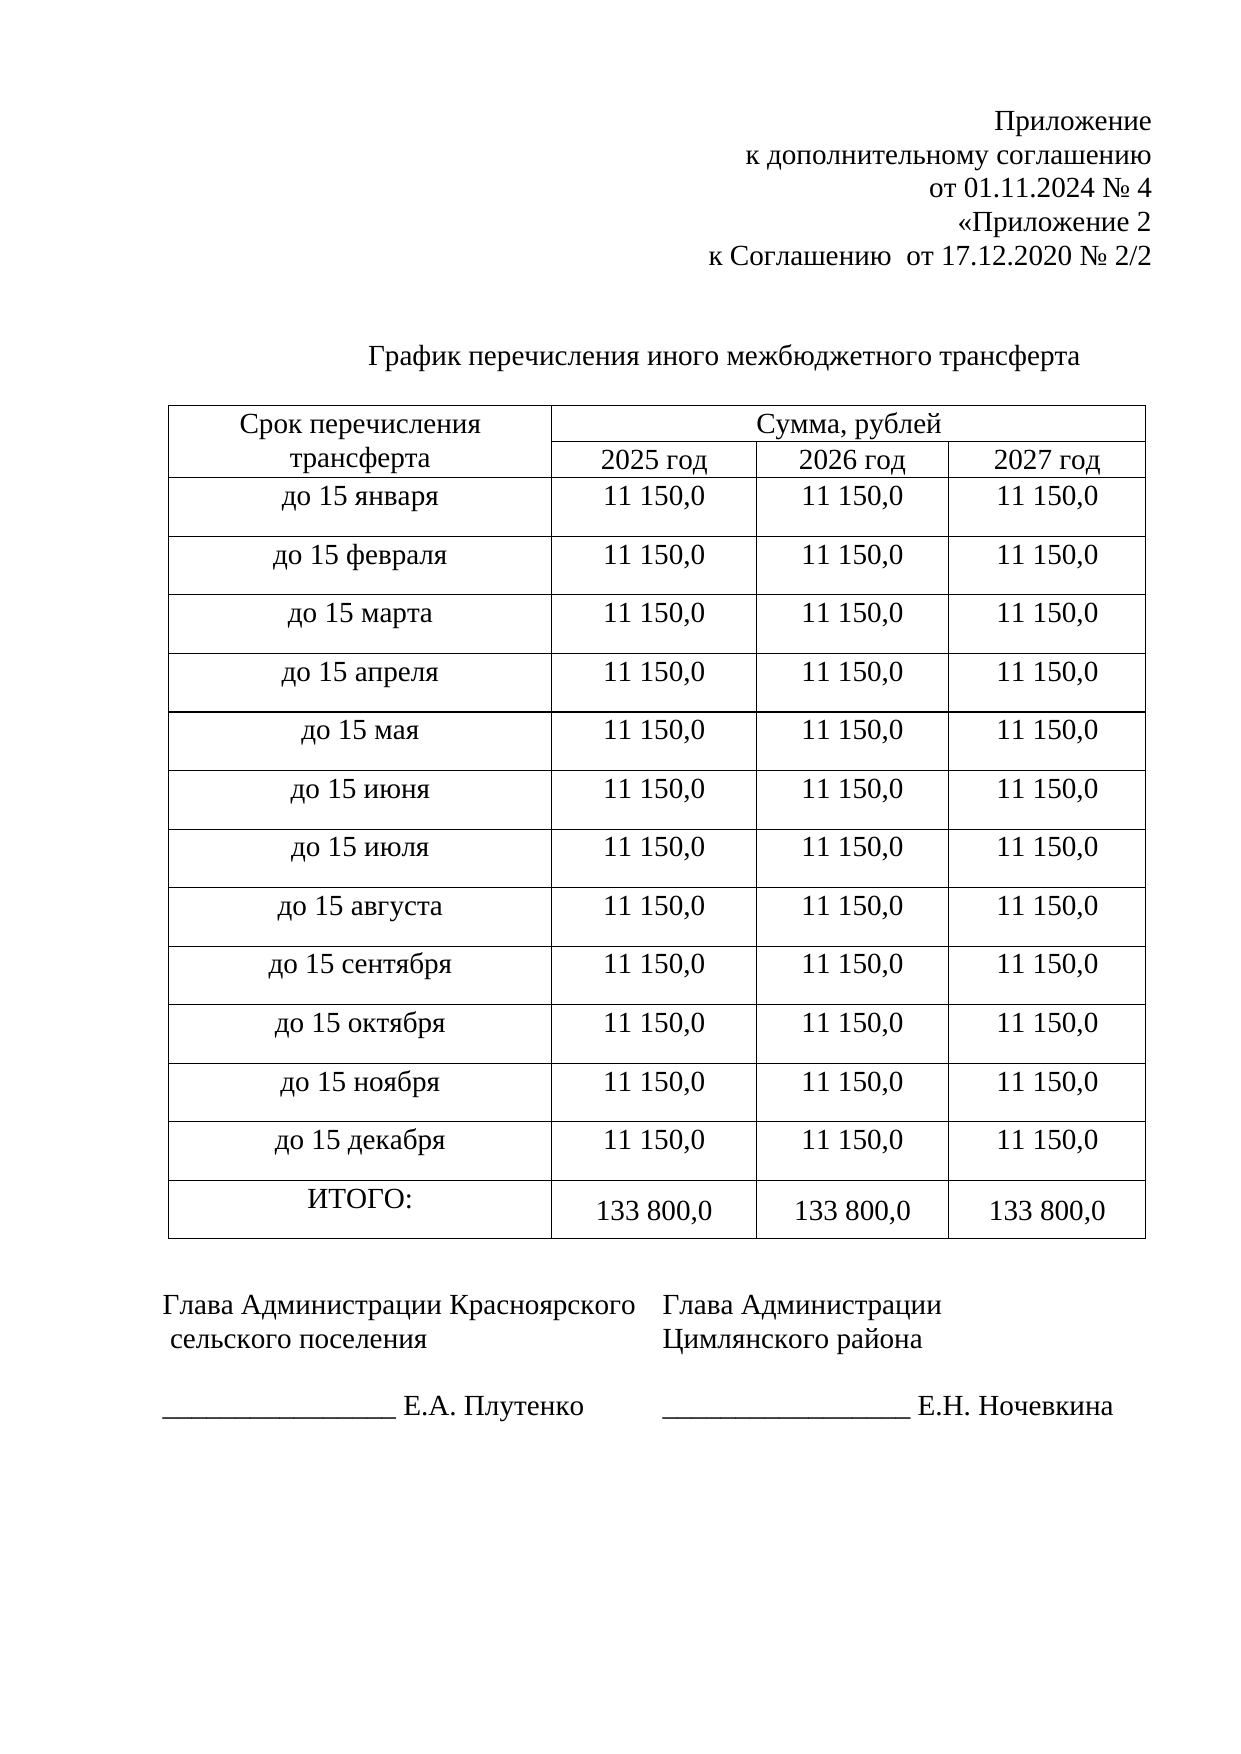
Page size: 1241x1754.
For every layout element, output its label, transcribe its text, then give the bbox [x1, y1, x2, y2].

table_cell 11 150,0 [552, 713, 756, 770]
table_cell до 15 апреля [169, 654, 551, 711]
table_cell 11 150,0 [757, 947, 948, 1004]
table_cell 11 150,0 [949, 771, 1145, 828]
table_cell 11 150,0 [949, 537, 1145, 594]
table_cell до 15 января [169, 478, 551, 536]
table_header Глава Администрации Цимлянского района _________________ Е.Н. Ночевкина [651, 1288, 1170, 1441]
table_cell 11 150,0 [949, 654, 1145, 711]
table_cell до 15 сентября [169, 947, 551, 1004]
table_cell 11 150,0 [552, 1122, 756, 1180]
table_cell 11 150,0 [757, 1064, 948, 1121]
table_cell до 15 ноября [169, 1064, 551, 1121]
table_cell 11 150,0 [949, 713, 1145, 770]
table_cell 11 150,0 [757, 654, 948, 711]
table_cell 11 150,0 [757, 537, 948, 594]
table_header Сумма, рублей [552, 406, 1145, 441]
table_cell до 15 июня [169, 771, 551, 828]
table_cell 11 150,0 [949, 947, 1145, 1004]
table_cell 11 150,0 [552, 654, 756, 711]
table_cell 11 150,0 [757, 888, 948, 946]
table_cell 11 150,0 [552, 1005, 756, 1063]
text График перечисления иного межбюджетного трансферта [237, 338, 1152, 372]
table_cell 11 150,0 [552, 537, 756, 594]
table_cell 11 150,0 [949, 888, 1145, 946]
table_cell 2027 год [949, 442, 1145, 477]
table_cell 11 150,0 [757, 830, 948, 887]
table_cell 11 150,0 [757, 595, 948, 653]
table_cell 133 800,0 [757, 1181, 948, 1238]
table_cell 11 150,0 [757, 1122, 948, 1180]
text «Приложение 2 [162, 204, 1152, 238]
table_cell 11 150,0 [757, 1005, 948, 1063]
table_cell 11 150,0 [949, 1005, 1145, 1063]
table_cell 133 800,0 [949, 1181, 1145, 1238]
table_cell 11 150,0 [757, 771, 948, 828]
table_cell до 15 марта [169, 595, 551, 653]
text от 01.11.2024 № 4 [251, 171, 1152, 204]
table_cell 11 150,0 [552, 595, 756, 653]
table_cell 11 150,0 [949, 830, 1145, 887]
table_cell 11 150,0 [552, 478, 756, 536]
table_cell 2025 год [552, 442, 756, 477]
table_header Срок перечисления трансферта [169, 406, 551, 477]
table_cell 11 150,0 [949, 1064, 1145, 1121]
table_cell 11 150,0 [552, 888, 756, 946]
table_cell 11 150,0 [757, 713, 948, 770]
text к Соглашению от 17.12.2020 № 2/2 [237, 238, 1152, 271]
table_cell до 15 мая [169, 713, 551, 770]
table_header Глава Администрации Красноярского сельского поселения ________________ Е.А. Плутенко [151, 1288, 651, 1441]
list Приложение [251, 103, 1152, 137]
table_cell 11 150,0 [552, 1064, 756, 1121]
table_cell 11 150,0 [949, 478, 1145, 536]
table_cell 11 150,0 [552, 771, 756, 828]
table_cell до 15 декабря [169, 1122, 551, 1180]
text к дополнительному соглашению [251, 137, 1152, 171]
table_cell до 15 октября [169, 1005, 551, 1063]
table_cell до 15 июля [169, 830, 551, 887]
table_cell 133 800,0 [552, 1181, 756, 1238]
table_cell 11 150,0 [552, 830, 756, 887]
table_cell 11 150,0 [552, 947, 756, 1004]
table_cell 2026 год [757, 442, 948, 477]
table_cell 11 150,0 [949, 595, 1145, 653]
table_cell 11 150,0 [757, 478, 948, 536]
table_cell ИТОГО: [169, 1181, 551, 1238]
table_cell до 15 февраля [169, 537, 551, 594]
table_cell до 15 августа [169, 888, 551, 946]
table_cell 11 150,0 [949, 1122, 1145, 1180]
